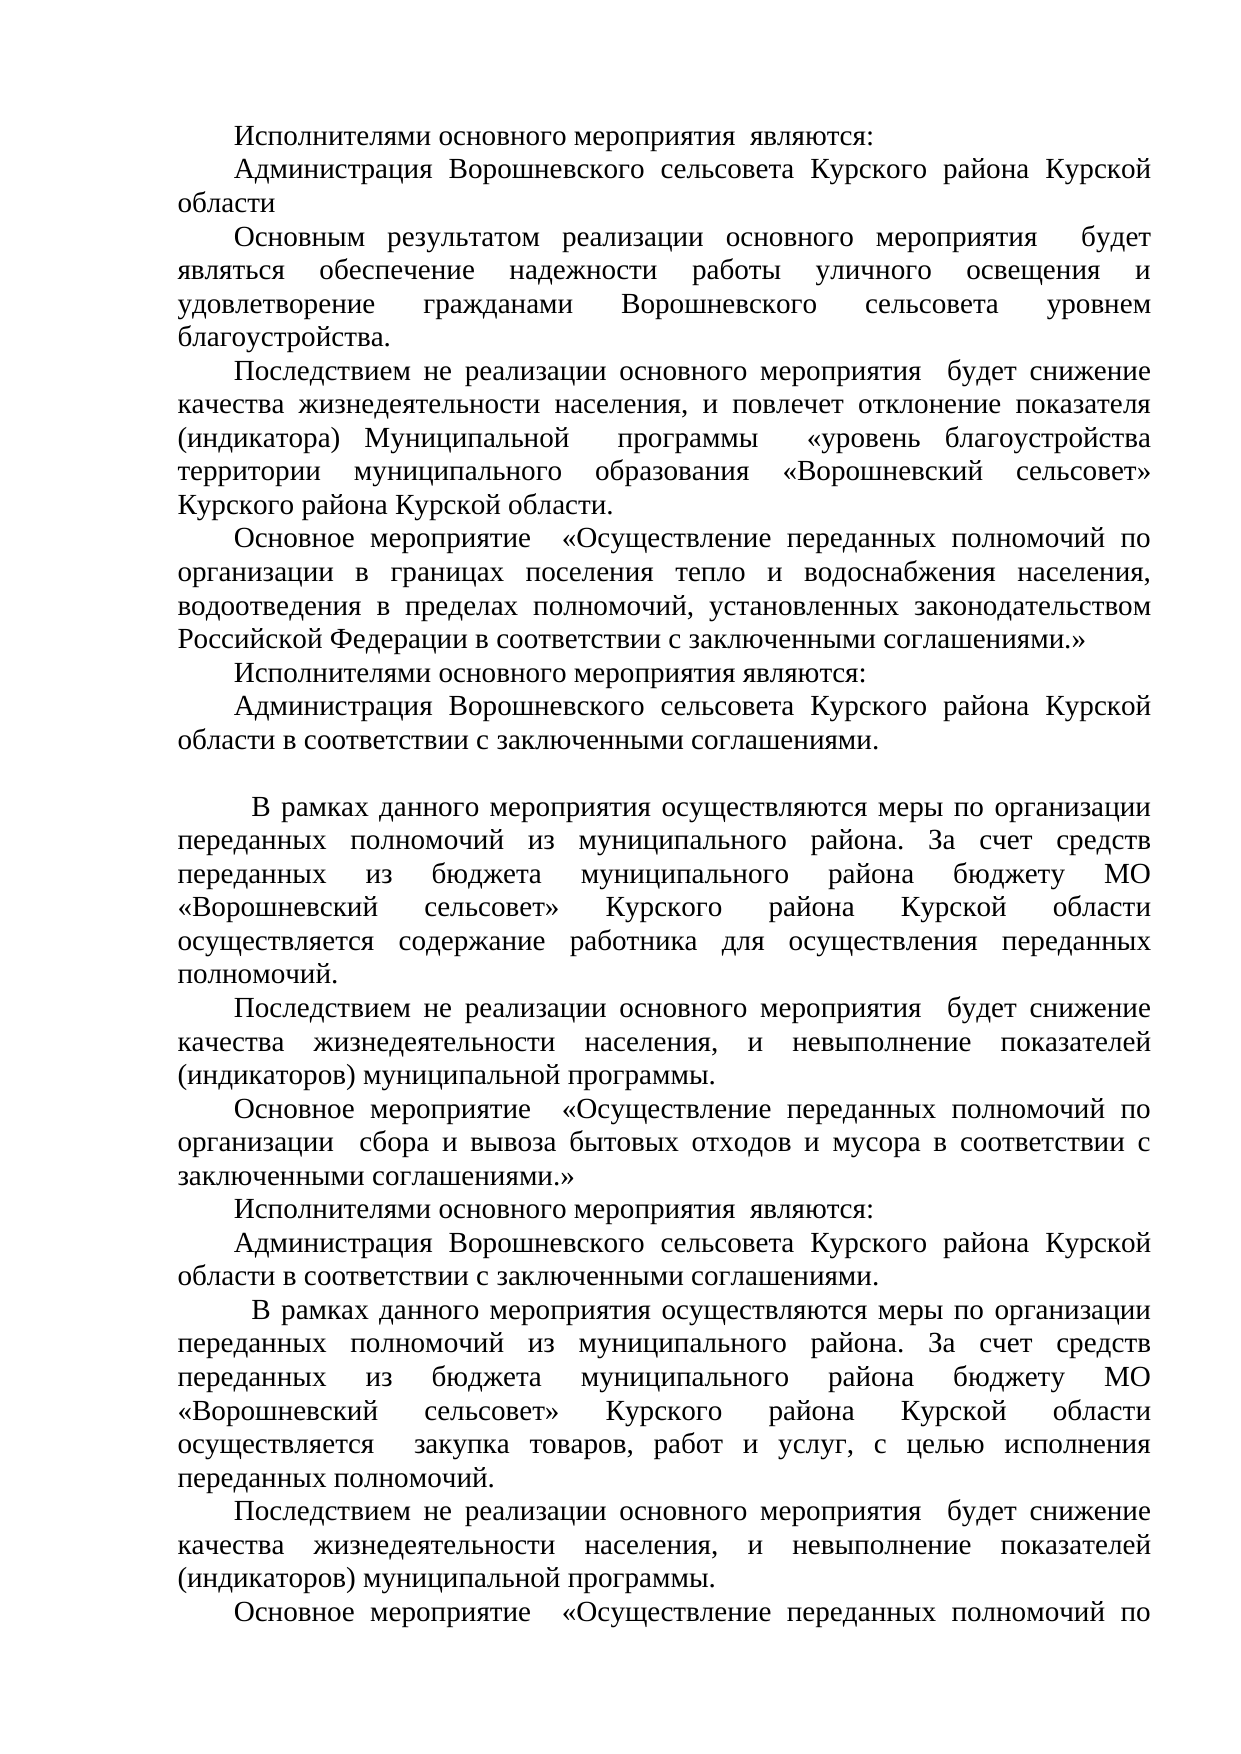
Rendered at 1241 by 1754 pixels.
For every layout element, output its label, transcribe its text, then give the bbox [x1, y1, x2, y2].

text Основное мероприятие «Осуществление переданных полномочий по организации сбора и вывоза бытовых отходов и мусора в соответствии с заключенными соглашениями.» [177, 1091, 1152, 1191]
text Исполнителями основного мероприятия являются: [177, 655, 1152, 688]
text Исполнителями основного мероприятия являются: [177, 118, 1152, 152]
text Последствием не реализации основного мероприятия будет снижение качества жизнедеятельности населения, и повлечет отклонение показателя (индикатора) Муниципальной программы «уровень благоустройства территории муниципального образования «Ворошневский сельсовет» Курского района Курской области. [177, 353, 1152, 521]
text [177, 1594, 1152, 1627]
text Основным результатом реализации основного мероприятия будет являться обеспечение надежности работы уличного освещения и удовлетворение гражданами Ворошневского сельсовета уровнем благоустройства. [177, 219, 1152, 353]
text Основное мероприятие «Осуществление переданных полномочий по организации в границах поселения тепло и водоснабжения населения, водоотведения в пределах полномочий, установленных законодательством Российской Федерации в соответствии с заключенными соглашениями.» [177, 521, 1152, 655]
text Администрация Ворошневского сельсовета Курского района Курской области в соответствии с заключенными соглашениями. [177, 688, 1152, 755]
text В рамках данного мероприятия осуществляются меры по организации переданных полномочий из муниципального района. За счет средств переданных из бюджета муниципального района бюджету МО «Ворошневский сельсовет» Курского района Курской области осуществляется содержание работника для осуществления переданных полномочий. [177, 789, 1152, 990]
text Администрация Ворошневского сельсовета Курского района Курской области [177, 152, 1152, 219]
text Администрация Ворошневского сельсовета Курского района Курской области в соответствии с заключенными соглашениями. [177, 1225, 1152, 1292]
text В рамках данного мероприятия осуществляются меры по организации переданных полномочий из муниципального района. За счет средств переданных из бюджета муниципального района бюджету МО «Ворошневский сельсовет» Курского района Курской области осуществляется закупка товаров, работ и услуг, с целью исполнения переданных полномочий. [177, 1292, 1152, 1493]
text Исполнителями основного мероприятия являются: [177, 1191, 1152, 1225]
